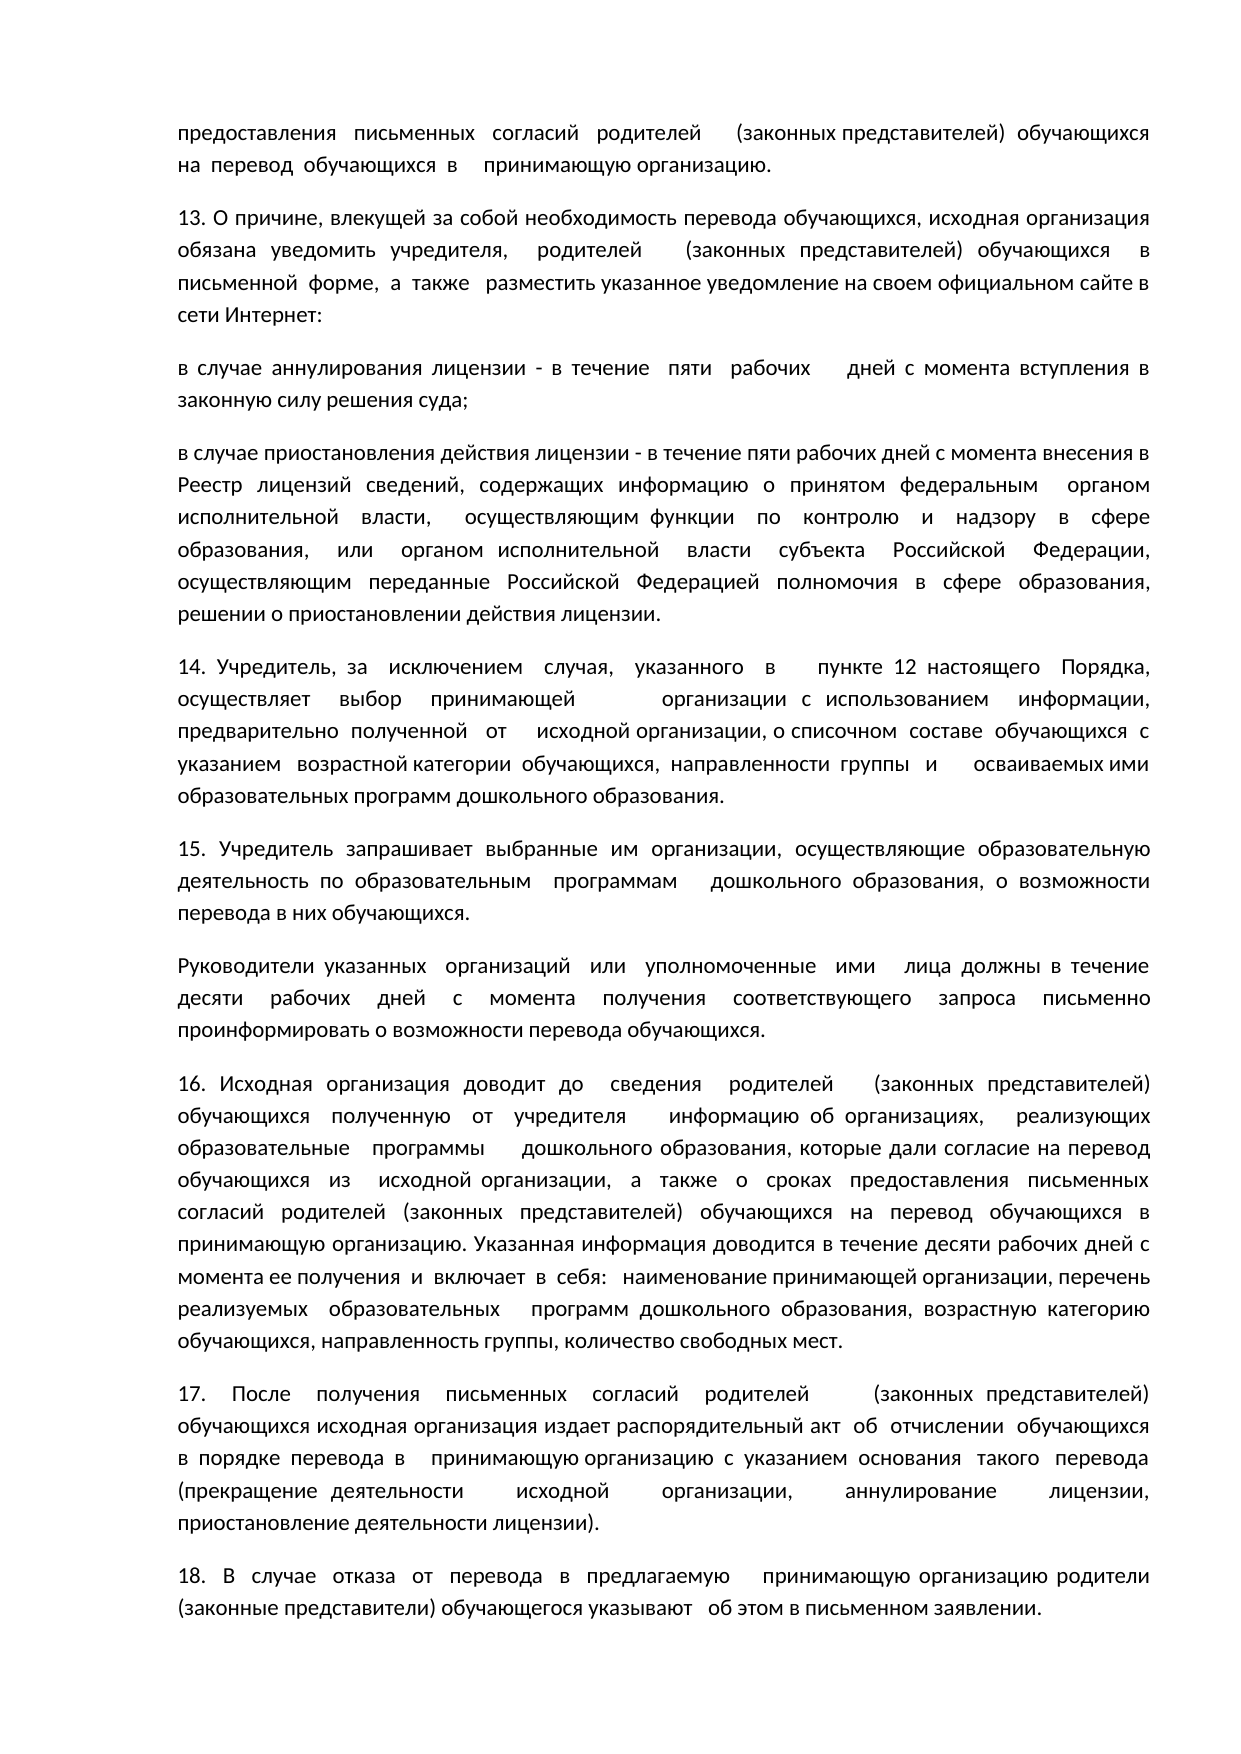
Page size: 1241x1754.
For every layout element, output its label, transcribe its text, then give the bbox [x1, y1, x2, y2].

text 13. О причине, влекущей за собой необходимость перевода обучающихся, исходная организация обязана уведомить учредителя, родителей (законных представителей) обучающихся в письменной форме, а также разместить указанное уведомление на своем официальном сайте в сети Интернет: [177, 203, 1152, 328]
text 18. В случае отказа от перевода в предлагаемую принимающую организацию родители (законные представители) обучающегося указывают об этом в письменном заявлении. [177, 1561, 1152, 1621]
text 15. Учредитель запрашивает выбранные им организации, осуществляющие образовательную деятельность по образовательным программам дошкольного образования, о возможности перевода в них обучающихся. [177, 834, 1152, 926]
text 14. Учредитель, за исключением случая, указанного в пункте 12 настоящего Порядка, осуществляет выбор принимающей организации с использованием информации, предварительно полученной от исходной организации, о списочном составе обучающихся с указанием возрастной категории обучающихся, направленности группы и осваиваемых ими образовательных программ дошкольного образования. [177, 652, 1152, 809]
text в случае аннулирования лицензии - в течение пяти рабочих дней с момента вступления в законную силу решения суда; [177, 353, 1152, 413]
text 17. После получения письменных согласий родителей (законных представителей) обучающихся исходная организация издает распорядительный акт об отчислении обучающихся в порядке перевода в принимающую организацию с указанием основания такого перевода (прекращение деятельности исходной организации, аннулирование лицензии, приостановление деятельности лицензии). [177, 1379, 1152, 1536]
text Руководители указанных организаций или уполномоченные ими лица должны в течение десяти рабочих дней с момента получения соответствующего запроса письменно проинформировать о возможности перевода обучающихся. [177, 951, 1152, 1044]
text в случае приостановления действия лицензии - в течение пяти рабочих дней с момента внесения в Реестр лицензий сведений, содержащих информацию о принятом федеральным органом исполнительной власти, осуществляющим функции по контролю и надзору в сфере образования, или органом исполнительной власти субъекта Российской Федерации, осуществляющим переданные Российской Федерацией полномочия в сфере образования, решении о приостановлении действия лицензии. [177, 438, 1152, 627]
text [177, 118, 1152, 178]
text 16. Исходная организация доводит до сведения родителей (законных представителей) обучающихся полученную от учредителя информацию об организациях, реализующих образовательные программы дошкольного образования, которые дали согласие на перевод обучающихся из исходной организации, а также о сроках предоставления письменных согласий родителей (законных представителей) обучающихся на перевод обучающихся в принимающую организацию. Указанная информация доводится в течение десяти рабочих дней с момента ее получения и включает в себя: наименование принимающей организации, перечень реализуемых образовательных программ дошкольного образования, возрастную категорию обучающихся, направленность группы, количество свободных мест. [177, 1069, 1152, 1354]
